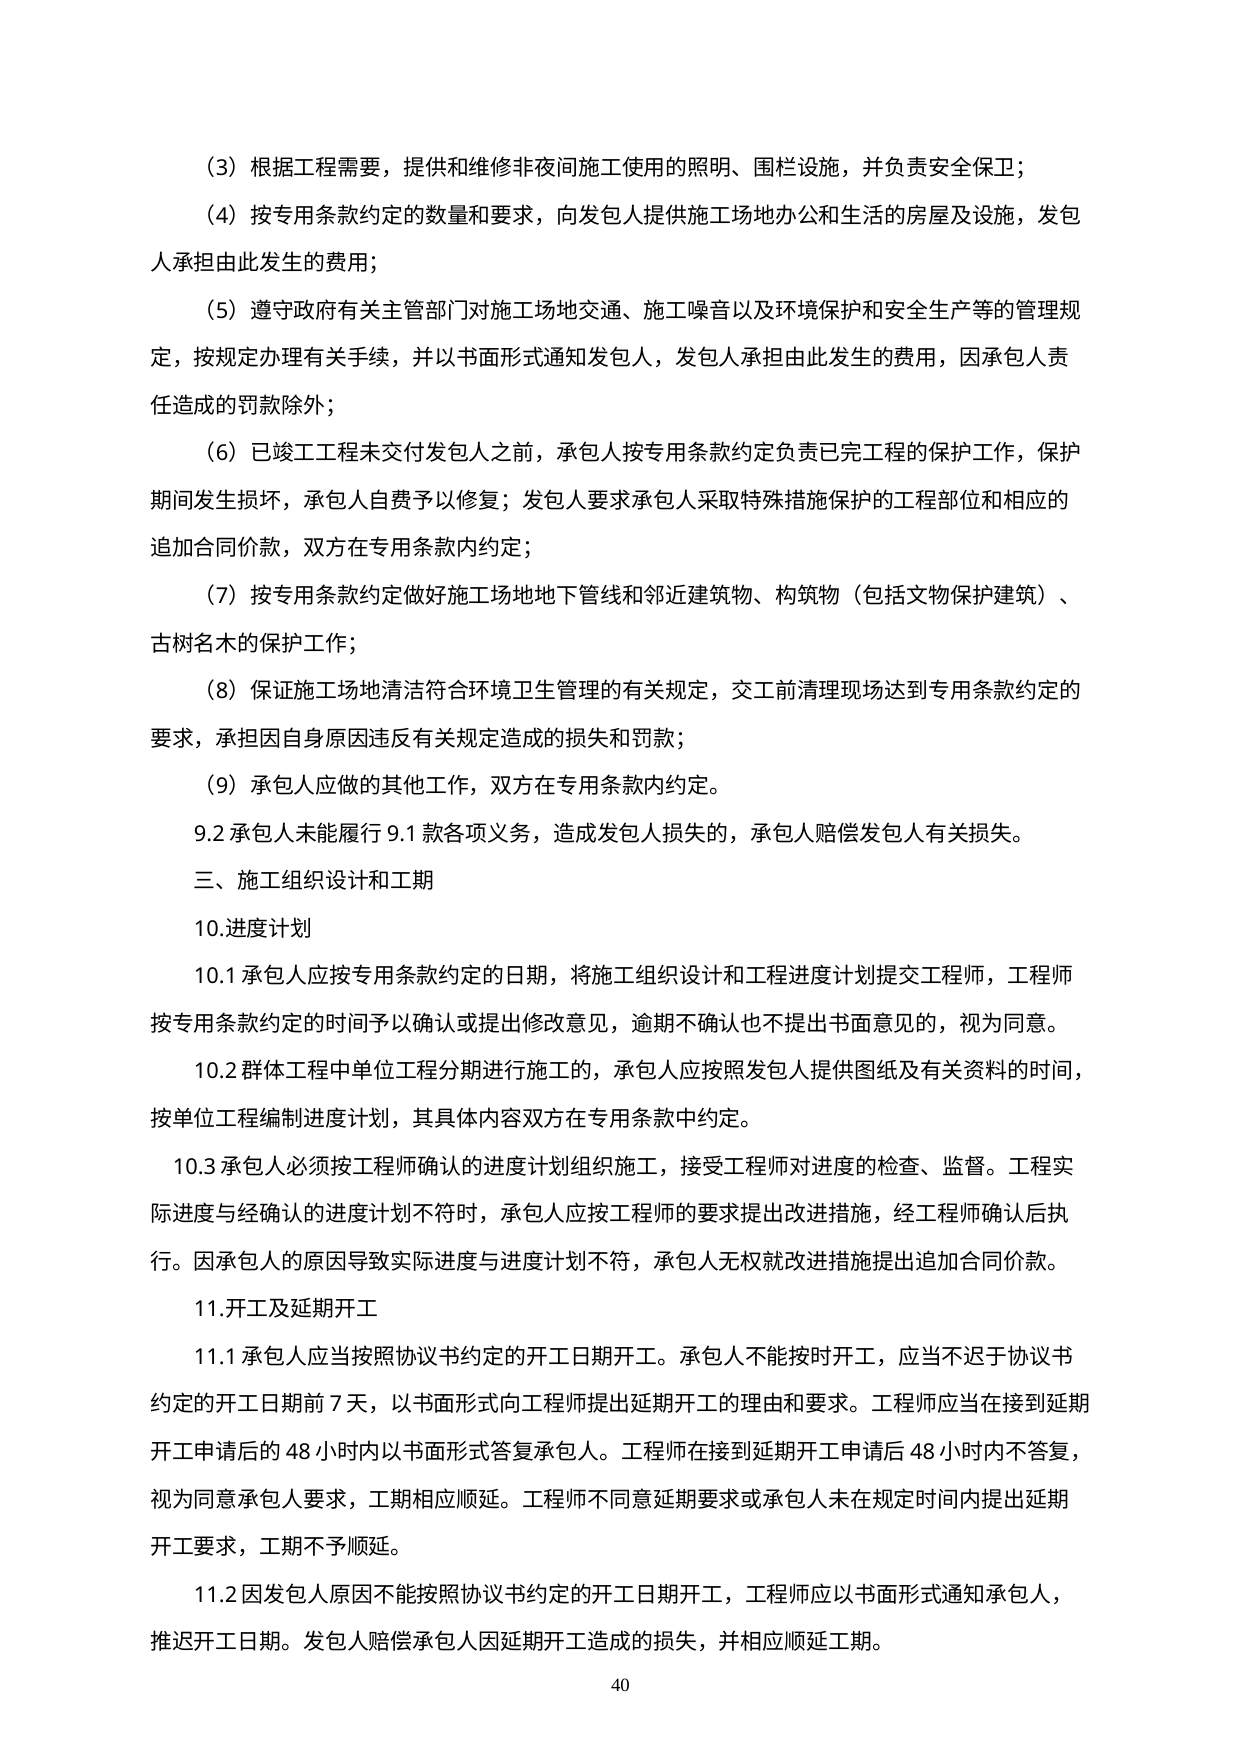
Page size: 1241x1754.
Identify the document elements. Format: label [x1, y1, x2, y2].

text [150, 150, 1090, 1656]
